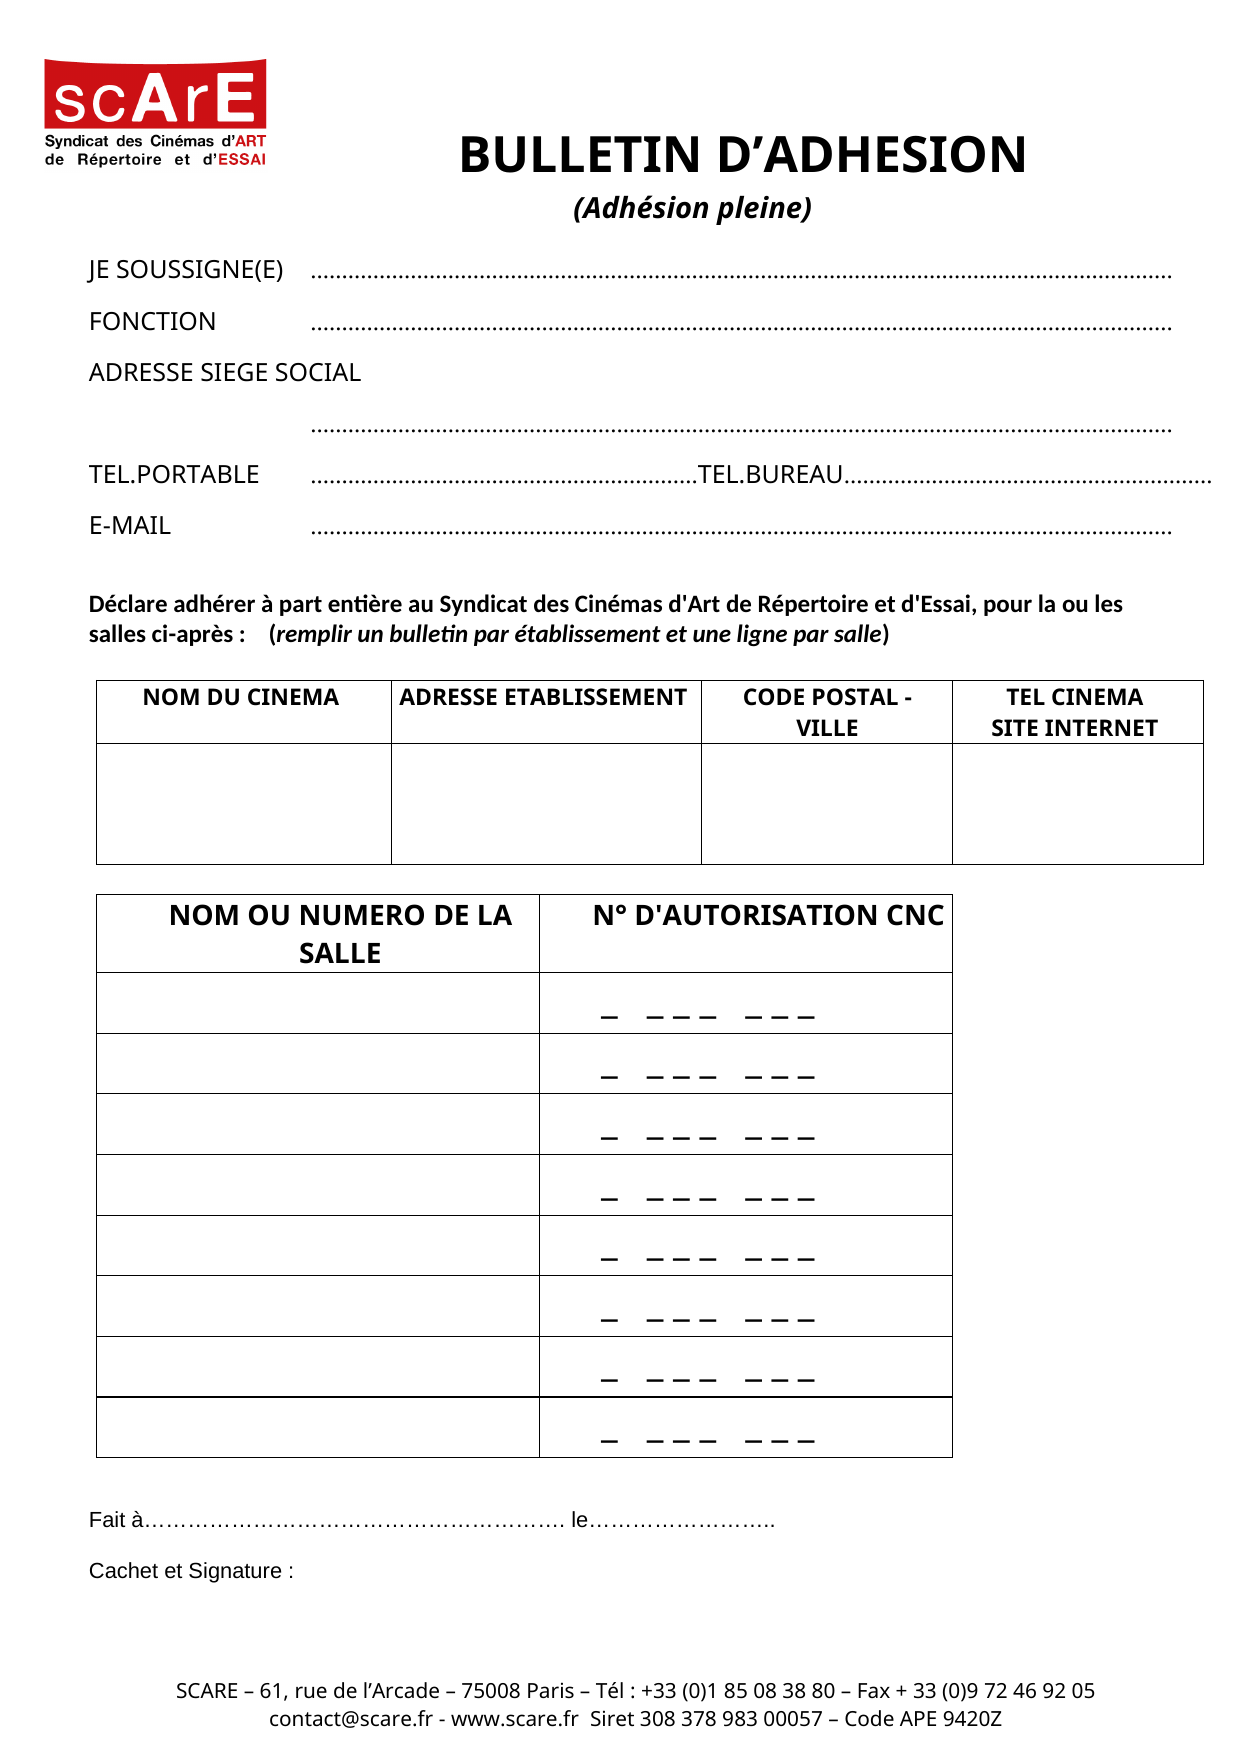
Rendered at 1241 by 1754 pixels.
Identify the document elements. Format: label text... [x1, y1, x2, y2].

table_cell [97, 1155, 539, 1214]
text TEL.PORTABLE ..............................................................TEL.BUREAU........................................................... [89, 456, 1227, 490]
table_cell [392, 744, 701, 863]
table_header ADRESSE ETABLISSEMENT [392, 681, 701, 743]
table_cell _ _ _ _ _ _ _ [540, 1398, 952, 1457]
text Déclare adhérer à part entière au Syndicat des Cinémas d'Art de Répertoire et d'Essai, pour la ou les [89, 588, 1227, 619]
table_header CODE POSTAL - VILLE [702, 681, 952, 743]
table_cell [97, 744, 391, 863]
table_header NOM DU CINEMA [97, 681, 391, 743]
text Fait à…………………………………………………. le…………………….. [44, 1507, 1227, 1532]
text (Adhésion pleine) [543, 187, 1227, 227]
text ADRESSE SIEGE SOCIAL .......................................................................................................................................... [89, 354, 1227, 439]
table_cell [97, 1094, 539, 1154]
text salles ci-après : (remplir un bulletin par établissement et une ligne par salle) [89, 619, 1227, 649]
table_cell [97, 973, 539, 1033]
table_cell [97, 1216, 539, 1275]
table_cell _ _ _ _ _ _ _ [540, 1155, 952, 1214]
table_header TEL CINEMA SITE INTERNET [953, 681, 1203, 743]
text JE SOUSSIGNE(E) .......................................................................................................................................... [89, 252, 1227, 286]
table_cell [953, 744, 1203, 863]
table_cell [97, 1337, 539, 1396]
table_header N° D'AUTORISATION CNC [540, 895, 952, 972]
table_cell _ _ _ _ _ _ _ [540, 1034, 952, 1093]
text E-MAIL .......................................................................................................................................... [89, 507, 1227, 541]
table_cell _ _ _ _ _ _ _ [540, 973, 952, 1033]
table_cell _ _ _ _ _ _ _ [540, 1276, 952, 1336]
table_header NOM OU NUMERO DE LA SALLE [97, 895, 539, 972]
table_cell _ _ _ _ _ _ _ [540, 1337, 952, 1396]
table_cell [97, 1398, 539, 1457]
table_cell _ _ _ _ _ _ _ [540, 1094, 952, 1154]
text FONCTION .......................................................................................................................................... [89, 303, 1227, 337]
table_cell _ _ _ _ _ _ _ [540, 1216, 952, 1275]
table_cell [97, 1034, 539, 1093]
text Cachet et Signature : [89, 1558, 1227, 1583]
picture [44, 59, 268, 173]
table_cell [97, 1276, 539, 1336]
text BULLETIN D’ADHESION [44, 59, 1227, 187]
table_cell [702, 744, 952, 863]
